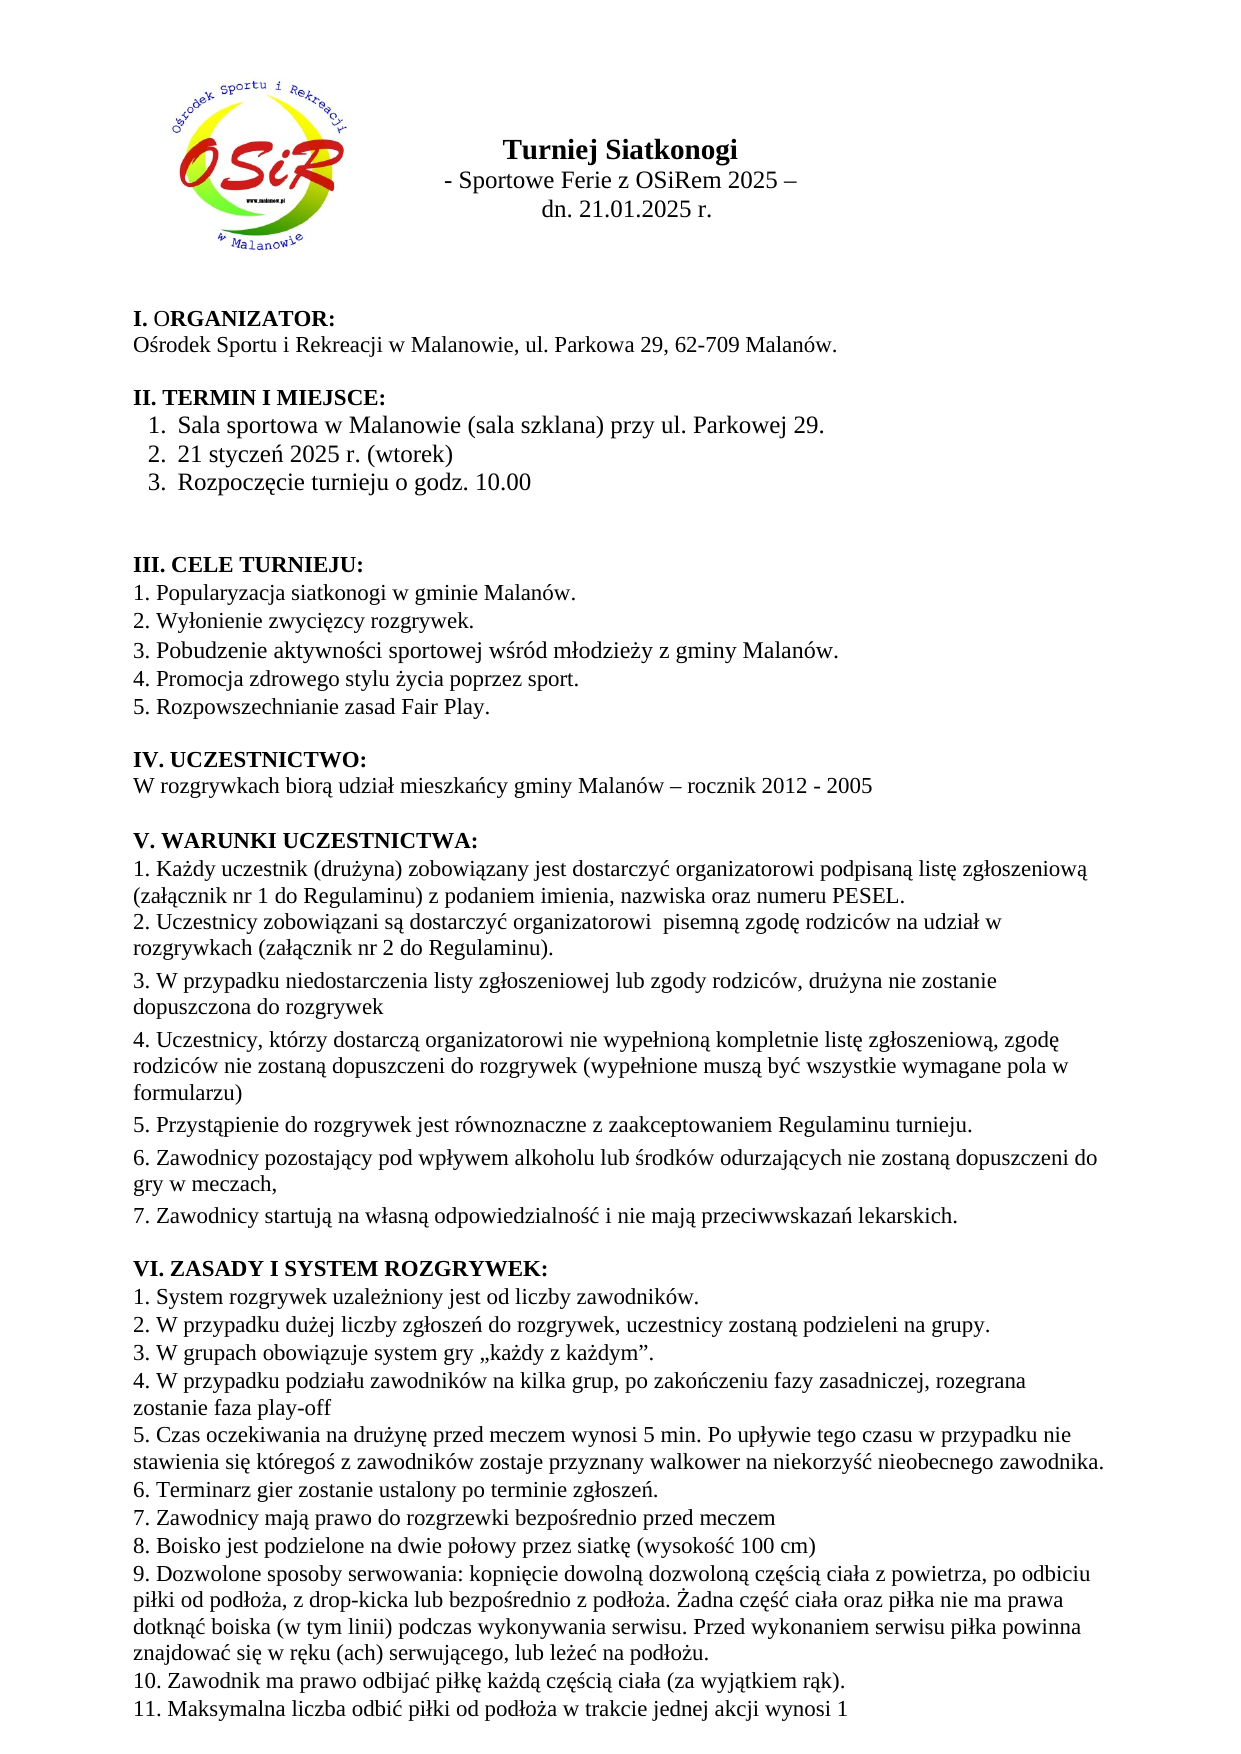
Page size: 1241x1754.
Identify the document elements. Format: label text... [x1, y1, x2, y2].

text 5. Rozpowszechnianie zasad Fair Play. [133, 693, 1107, 719]
text 3. W grupach obowiązuje system gry „każdy z każdym”. [133, 1339, 1107, 1366]
list Rozpoczęcie turnieju o godz. 10.00 [148, 467, 1167, 496]
list Sala sportowa w Malanowie (sala szklana) przy ul. Parkowej 29. [148, 410, 1167, 439]
text 1. Popularyzacja siatkonogi w gminie Malanów. [133, 579, 1107, 606]
text Ośrodek Sportu i Rekreacji w Malanowie, ul. Parkowa 29, 62-709 Malanów. [133, 331, 1107, 357]
text 11. Maksymalna liczba odbić piłki od podłoża w trakcie jednej akcji wynosi 1 [133, 1695, 1107, 1721]
text 2. W przypadku dużej liczby zgłoszeń do rozgrywek, uczestnicy zostaną podzieleni na grupy. [133, 1311, 1107, 1337]
text I. ORGANIZATOR: [133, 304, 1107, 331]
text 2. Wyłonienie zwycięzcy rozgrywek. [133, 608, 1107, 634]
text 3. W przypadku niedostarczenia listy zgłoszeniowej lub zgody rodziców, drużyna nie zostanie dopuszczona do rozgrywek [133, 967, 1107, 1020]
text W rozgrywkach biorą udział mieszkańcy gminy Malanów – rocznik 2012 - 2005 [133, 772, 1107, 827]
list 21 styczeń 2025 r. (wtorek) [148, 439, 1167, 467]
text 1. System rozgrywek uzależniony jest od liczby zawodników. [133, 1283, 1107, 1309]
text 8. Boisko jest podzielone na dwie połowy przez siatkę (wysokość 100 cm) [133, 1532, 1107, 1558]
text V. WARUNKI UCZESTNICTWA: [133, 827, 1107, 854]
text IV. UCZESTNICTWO: [133, 746, 1107, 772]
text VI. ZASADY I SYSTEM ROZGRYWEK: [133, 1255, 1107, 1281]
text (załącznik nr 1 do Regulaminu) z podaniem imienia, nazwiska oraz numeru PESEL. [133, 882, 1107, 908]
text dn. 21.01.2025 r. [74, 194, 1167, 223]
text 4. Promocja zdrowego stylu życia poprzez sport. [133, 665, 1107, 691]
text 4. Uczestnicy, którzy dostarczą organizatorowi nie wypełnioną kompletnie listę zgłoszeniową, zgodę rodziców nie zostaną dopuszczeni do rozgrywek (wypełnione muszą być wszystkie wymagane pola w formularzu) [133, 1026, 1107, 1105]
text 6. Terminarz gier zostanie ustalony po terminie zgłoszeń. [133, 1476, 1107, 1502]
text 7. Zawodnicy startują na własną odpowiedzialność i nie mają przeciwwskazań lekarskich. [133, 1202, 1107, 1229]
text 4. W przypadku podziału zawodników na kilka grup, po zakończeniu fazy zasadniczej, rozegrana zostanie faza play-off [133, 1367, 1107, 1420]
text 5. Czas oczekiwania na drużynę przed meczem wynosi 5 min. Po upływie tego czasu w przypadku nie stawienia się któregoś z zawodników zostaje przyznany walkower na niekorzyść nieobecnego zawodnika. [133, 1422, 1107, 1474]
picture [148, 55, 377, 132]
text 2. Uczestnicy zobowiązani są dostarczyć organizatorowi pisemną zgodę rodziców na udział w rozgrywkach (załącznik nr 2 do Regulaminu). [133, 908, 1107, 961]
text III. CELE TURNIEJU: [133, 551, 1107, 578]
text 6. Zawodnicy pozostający pod wpływem alkoholu lub środków odurzających nie zostaną dopuszczeni do gry w meczach, [133, 1143, 1107, 1196]
text 7. Zawodnicy mają prawo do rozgrzewki bezpośrednio przed meczem [133, 1504, 1107, 1530]
text 5. Przystąpienie do rozgrywek jest równoznaczne z zaakceptowaniem Regulaminu turnieju. [133, 1111, 1107, 1137]
text 3. Pobudzenie aktywności sportowej wśród młodzieży z gminy Malanów. [133, 636, 1107, 663]
text II. TERMIN I MIEJSCE: [133, 357, 1107, 410]
text 9. Dozwolone sposoby serwowania: kopnięcie dowolną dozwoloną częścią ciała z powietrza, po odbiciu piłki od podłoża, z drop-kicka lub bezpośrednio z podłoża. Żadna część ciała oraz piłka nie ma prawa dotknąć boiska (w tym linii) podczas wykonywania serwisu. Przed wykonaniem serwisu piłka powinna znajdować się w ręku (ach) serwującego, lub leżeć na podłożu. [133, 1560, 1107, 1665]
text 10. Zawodnik ma prawo odbijać piłkę każdą częścią ciała (za wyjątkiem rąk). [133, 1667, 1107, 1693]
picture [148, 223, 377, 281]
text 1. Każdy uczestnik (drużyna) zobowiązany jest dostarczyć organizatorowi podpisaną listę zgłoszeniową [133, 855, 1107, 882]
text Turniej Siatkonogi - Sportowe Ferie z OSiRem 2025 – [74, 132, 1167, 194]
